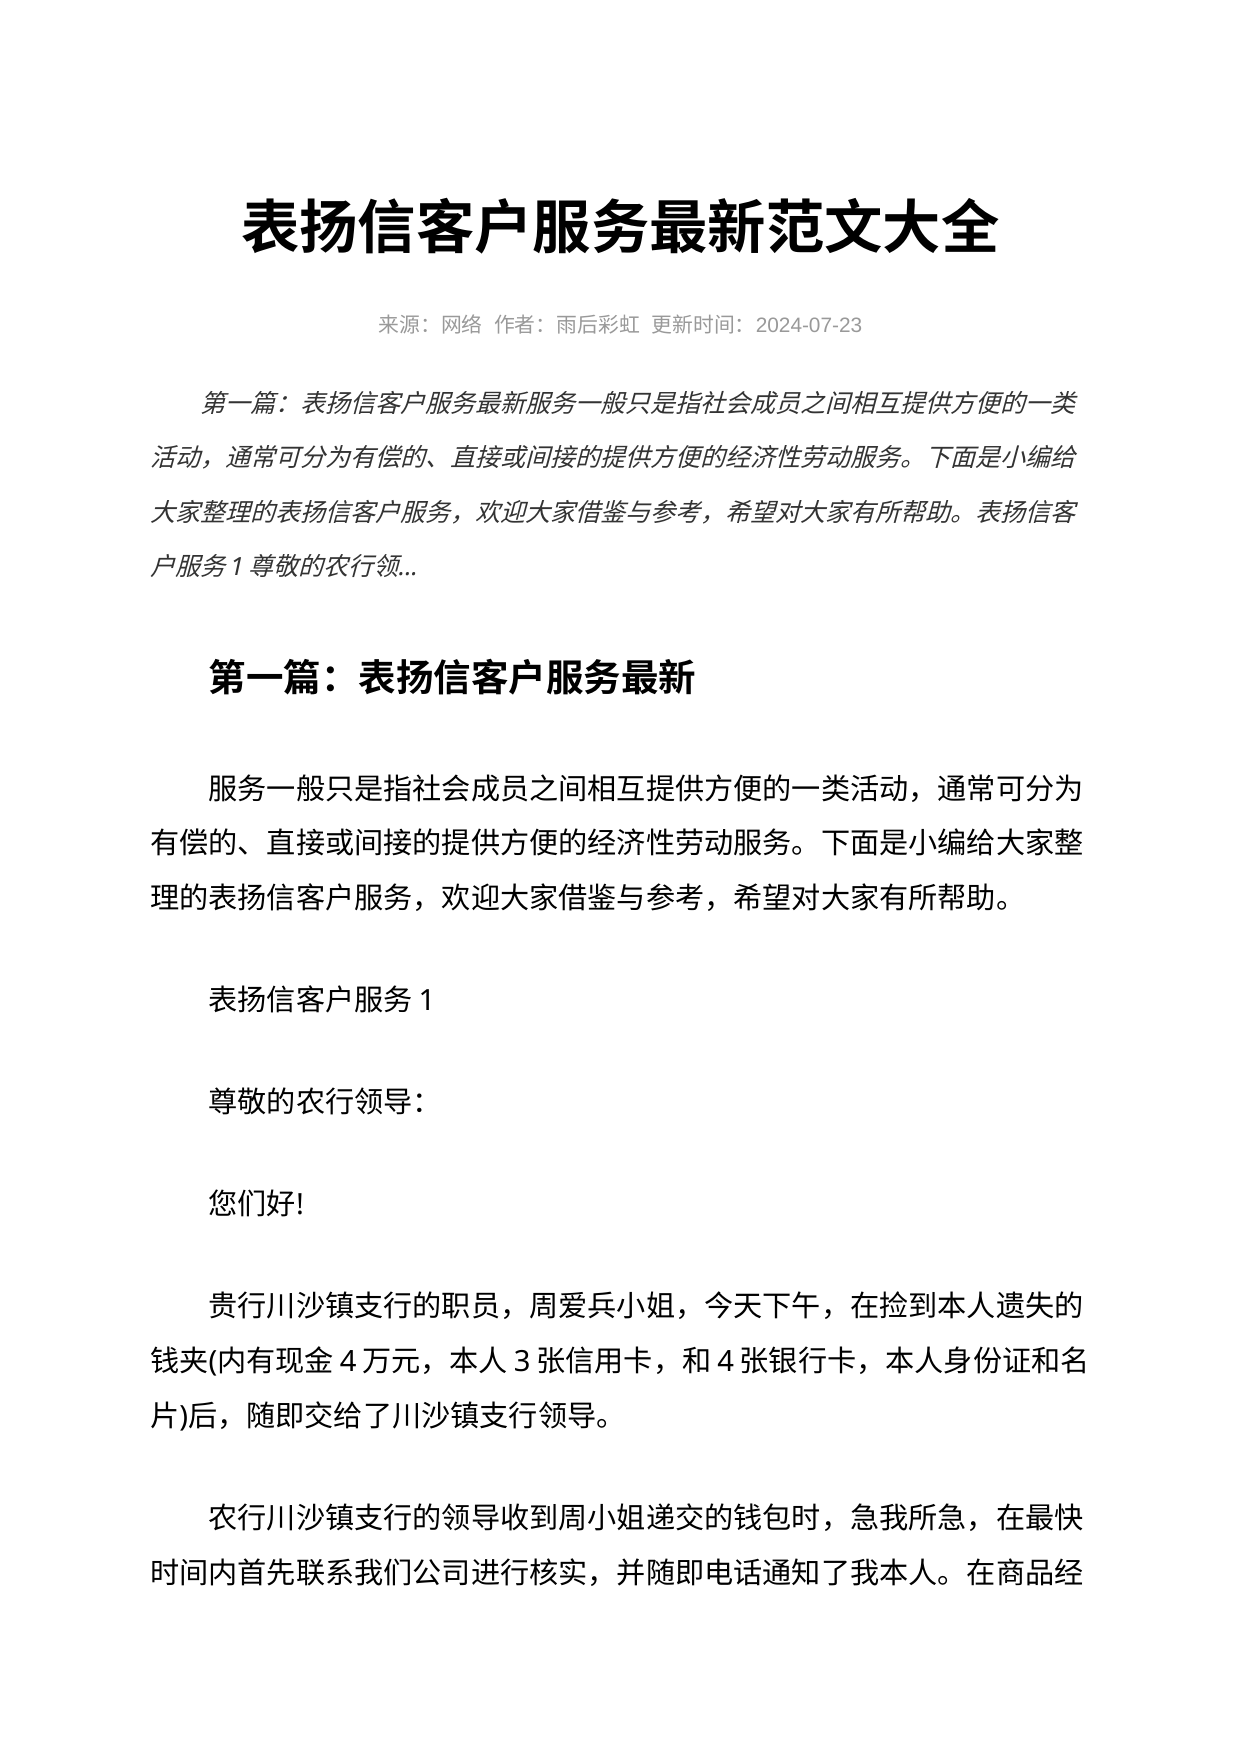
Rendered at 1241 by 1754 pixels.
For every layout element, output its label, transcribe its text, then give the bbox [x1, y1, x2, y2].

text 第一篇：表扬信客户服务最新服务一般只是指社会成员之间相互提供方便的一类活动，通常可分为有偿的、直接或间接的提供方便的经济性劳动服务。下面是小编给大家整理的表扬信客户服务，欢迎大家借鉴与参考，希望对大家有所帮助。表扬信客户服务1尊敬的农行领... [150, 383, 1090, 583]
text 表扬信客户服务1 [150, 977, 1090, 1019]
text 第一篇：表扬信客户服务最新 [150, 648, 1090, 702]
text 服务一般只是指社会成员之间相互提供方便的一类活动，通常可分为有偿的、直接或间接的提供方便的经济性劳动服务。下面是小编给大家整理的表扬信客户服务，欢迎大家借鉴与参考，希望对大家有所帮助。 [150, 765, 1090, 917]
text 贵行川沙镇支行的职员，周爱兵小姐，今天下午，在捡到本人遗失的钱夹(内有现金4万元，本人3张信用卡，和4张银行卡，本人身份证和名片)后，随即交给了川沙镇支行领导。 [150, 1282, 1090, 1435]
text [150, 1494, 1090, 1592]
text 来源：网络 作者：雨后彩虹 更新时间：2024-07-23 [150, 313, 1090, 337]
text 您们好! [150, 1181, 1090, 1223]
text 尊敬的农行领导： [150, 1079, 1090, 1121]
subtitle 表扬信客户服务最新范文大全 [150, 181, 1090, 266]
